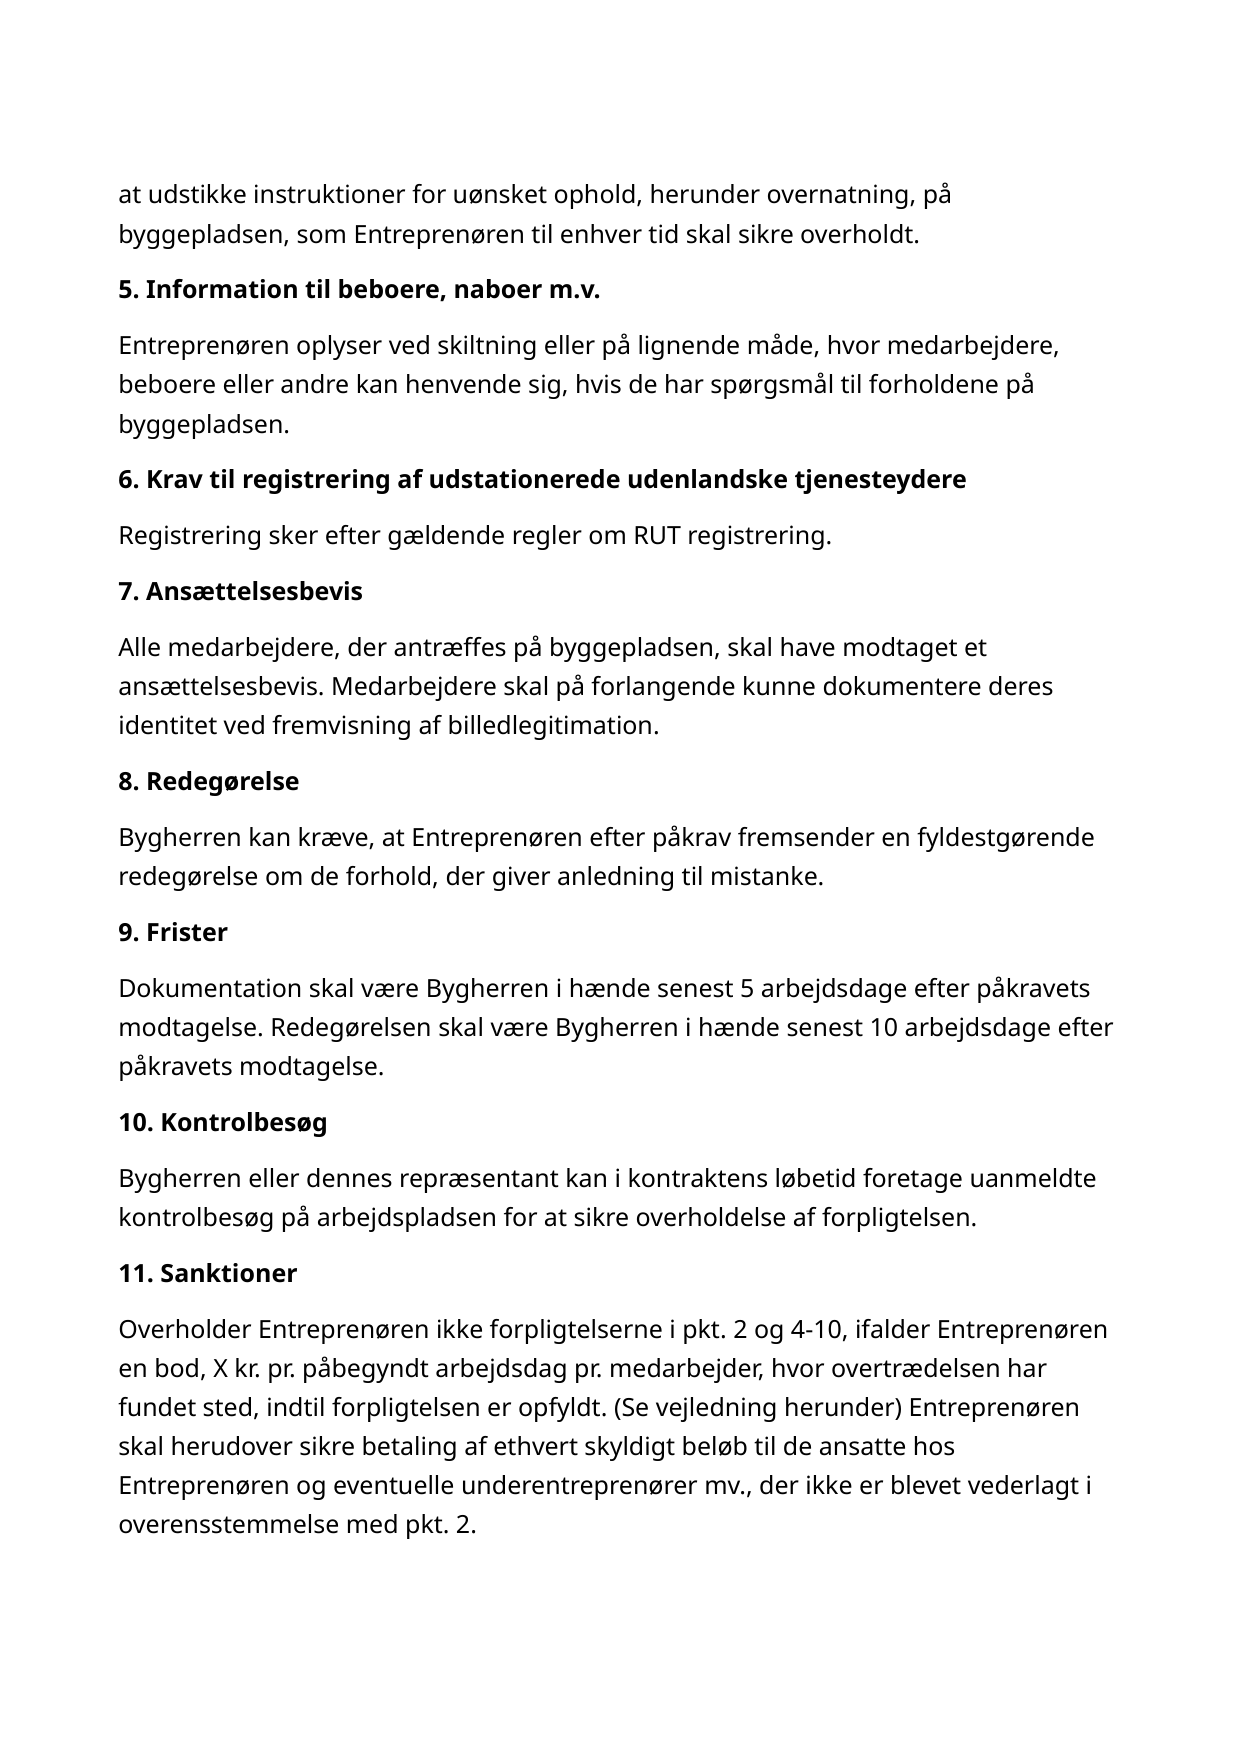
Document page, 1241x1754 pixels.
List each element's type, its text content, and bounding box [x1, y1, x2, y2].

text Dokumentation skal være Bygherren i hænde senest 5 arbejdsdage efter påkravets modtagelse. Redegørelsen skal være Bygherren i hænde senest 10 arbejdsdage efter påkravets modtagelse. [118, 971, 1122, 1083]
text Bygherren kan kræve, at Entreprenøren efter påkrav fremsender en fyldestgørende redegørelse om de forhold, der giver anledning til mistanke. [118, 820, 1122, 893]
text Alle medarbejdere, der antræffes på byggepladsen, skal have modtaget et ansættelsesbevis. Medarbejdere skal på forlangende kunne dokumentere deres identitet ved fremvisning af billedlegitimation. [118, 630, 1122, 742]
text Entreprenøren oplyser ved skiltning eller på lignende måde, hvor medarbejdere, beboere eller andre kan henvende sig, hvis de har spørgsmål til forholdene på byggepladsen. [118, 328, 1122, 440]
text 11. Sanktioner [118, 1256, 1122, 1289]
text Registrering sker efter gældende regler om RUT registrering. [118, 518, 1122, 552]
text 9. Frister [118, 915, 1122, 949]
text Bygherren eller dennes repræsentant kan i kontraktens løbetid foretage uanmeldte kontrolbesøg på arbejdspladsen for at sikre overholdelse af forpligtelsen. [118, 1161, 1122, 1234]
text 10. Kontrolbesøg [118, 1105, 1122, 1139]
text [118, 177, 1122, 250]
text Overholder Entreprenøren ikke forpligtelserne i pkt. 2 og 4-10, ifalder Entreprenøren en bod, X kr. pr. påbegyndt arbejdsdag pr. medarbejder, hvor overtrædelsen har fundet sted, indtil forpligtelsen er opfyldt. (Se vejledning herunder) Entreprenøren skal herudover sikre betaling af ethvert skyldigt beløb til de ansatte hos Entreprenøren og eventuelle underentreprenører mv., der ikke er blevet vederlagt i overensstemmelse med pkt. 2. [118, 1311, 1122, 1541]
text 8. Redegørelse [118, 764, 1122, 798]
text 6. Krav til registrering af udstationerede udenlandske tjenesteydere [118, 462, 1122, 496]
text 5. Information til beboere, naboer m.v. [118, 272, 1122, 306]
text 7. Ansættelsesbevis [118, 574, 1122, 608]
